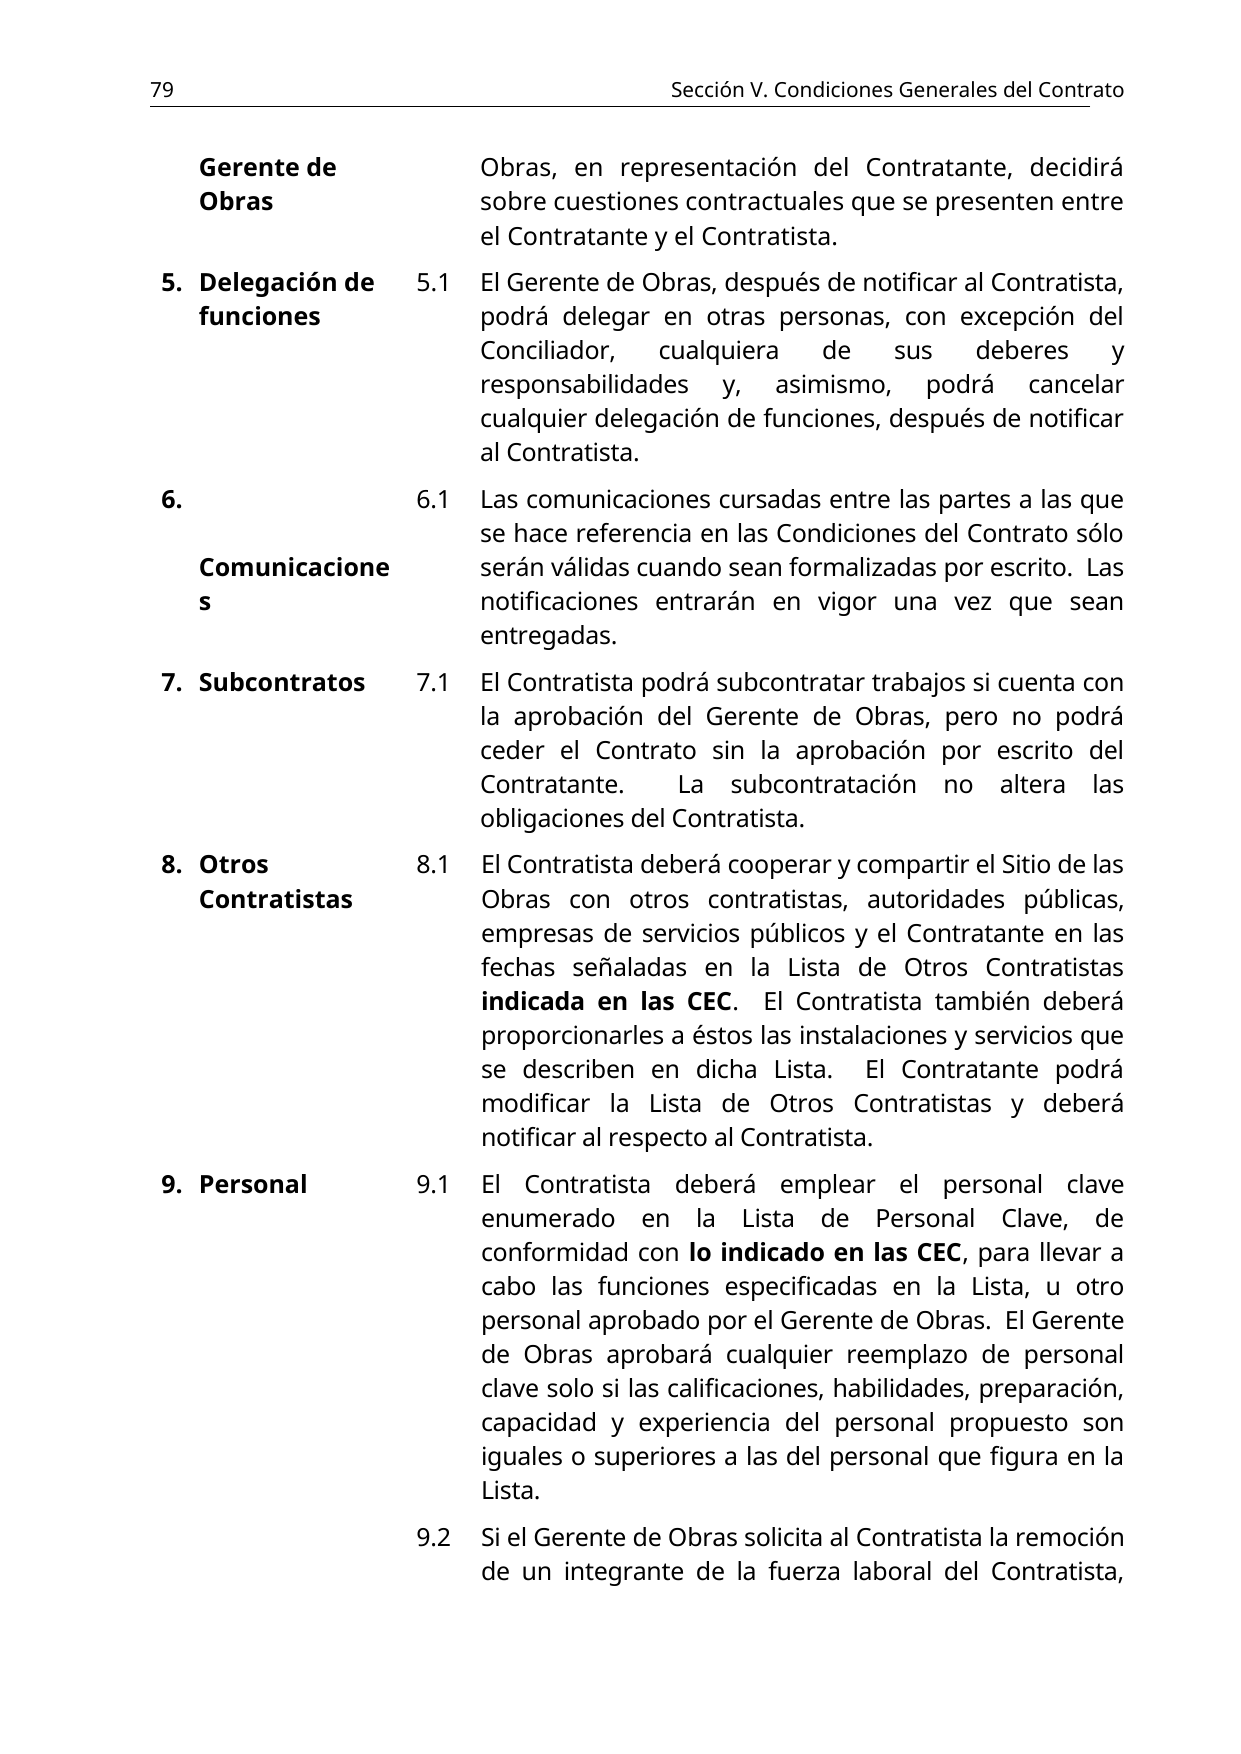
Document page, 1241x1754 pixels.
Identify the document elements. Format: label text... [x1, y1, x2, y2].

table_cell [405, 1166, 1136, 1587]
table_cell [150, 150, 405, 265]
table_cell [405, 150, 1136, 265]
table_cell 7. Subcontratos [150, 664, 405, 847]
table_cell 9. Personal [150, 1166, 405, 1587]
table_cell 7.1 El Contratista podrá subcontratar trabajos si cuenta con la aprobación del Gerente de Obras, pero no podrá ceder el Contrato sin la aprobación por escrito del Contratante. La subcontratación no altera las obligaciones del Contratista. [405, 664, 1136, 847]
table_cell 8. Otros Contratistas [150, 847, 405, 1166]
table_cell 8.1 El Contratista deberá cooperar y compartir el Sitio de las Obras con otros contratistas, autoridades públicas, empresas de servicios públicos y el Contratante en las fechas señaladas en la Lista de Otros Contratistas indicada en las CEC. El Contratista también deberá proporcionarles a éstos las instalaciones y servicios que se describen en dicha Lista. El Contratante podrá modificar la Lista de Otros Contratistas y deberá notificar al respecto al Contratista. [405, 847, 1136, 1166]
table_cell 6.1 Las comunicaciones cursadas entre las partes a las que se hace referencia en las Condiciones del Contrato sólo serán válidas cuando sean formalizadas por escrito. Las notificaciones entrarán en vigor una vez que sean entregadas. [405, 482, 1136, 664]
table_cell 5. Delegación de funciones [150, 265, 405, 482]
table_cell 6. Comunicaciones [150, 482, 405, 664]
table_cell 5.1 El Gerente de Obras, después de notificar al Contratista, podrá delegar en otras personas, con excepción del Conciliador, cualquiera de sus deberes y responsabilidades y, asimismo, podrá cancelar cualquier delegación de funciones, después de notificar al Contratista. [405, 265, 1136, 482]
